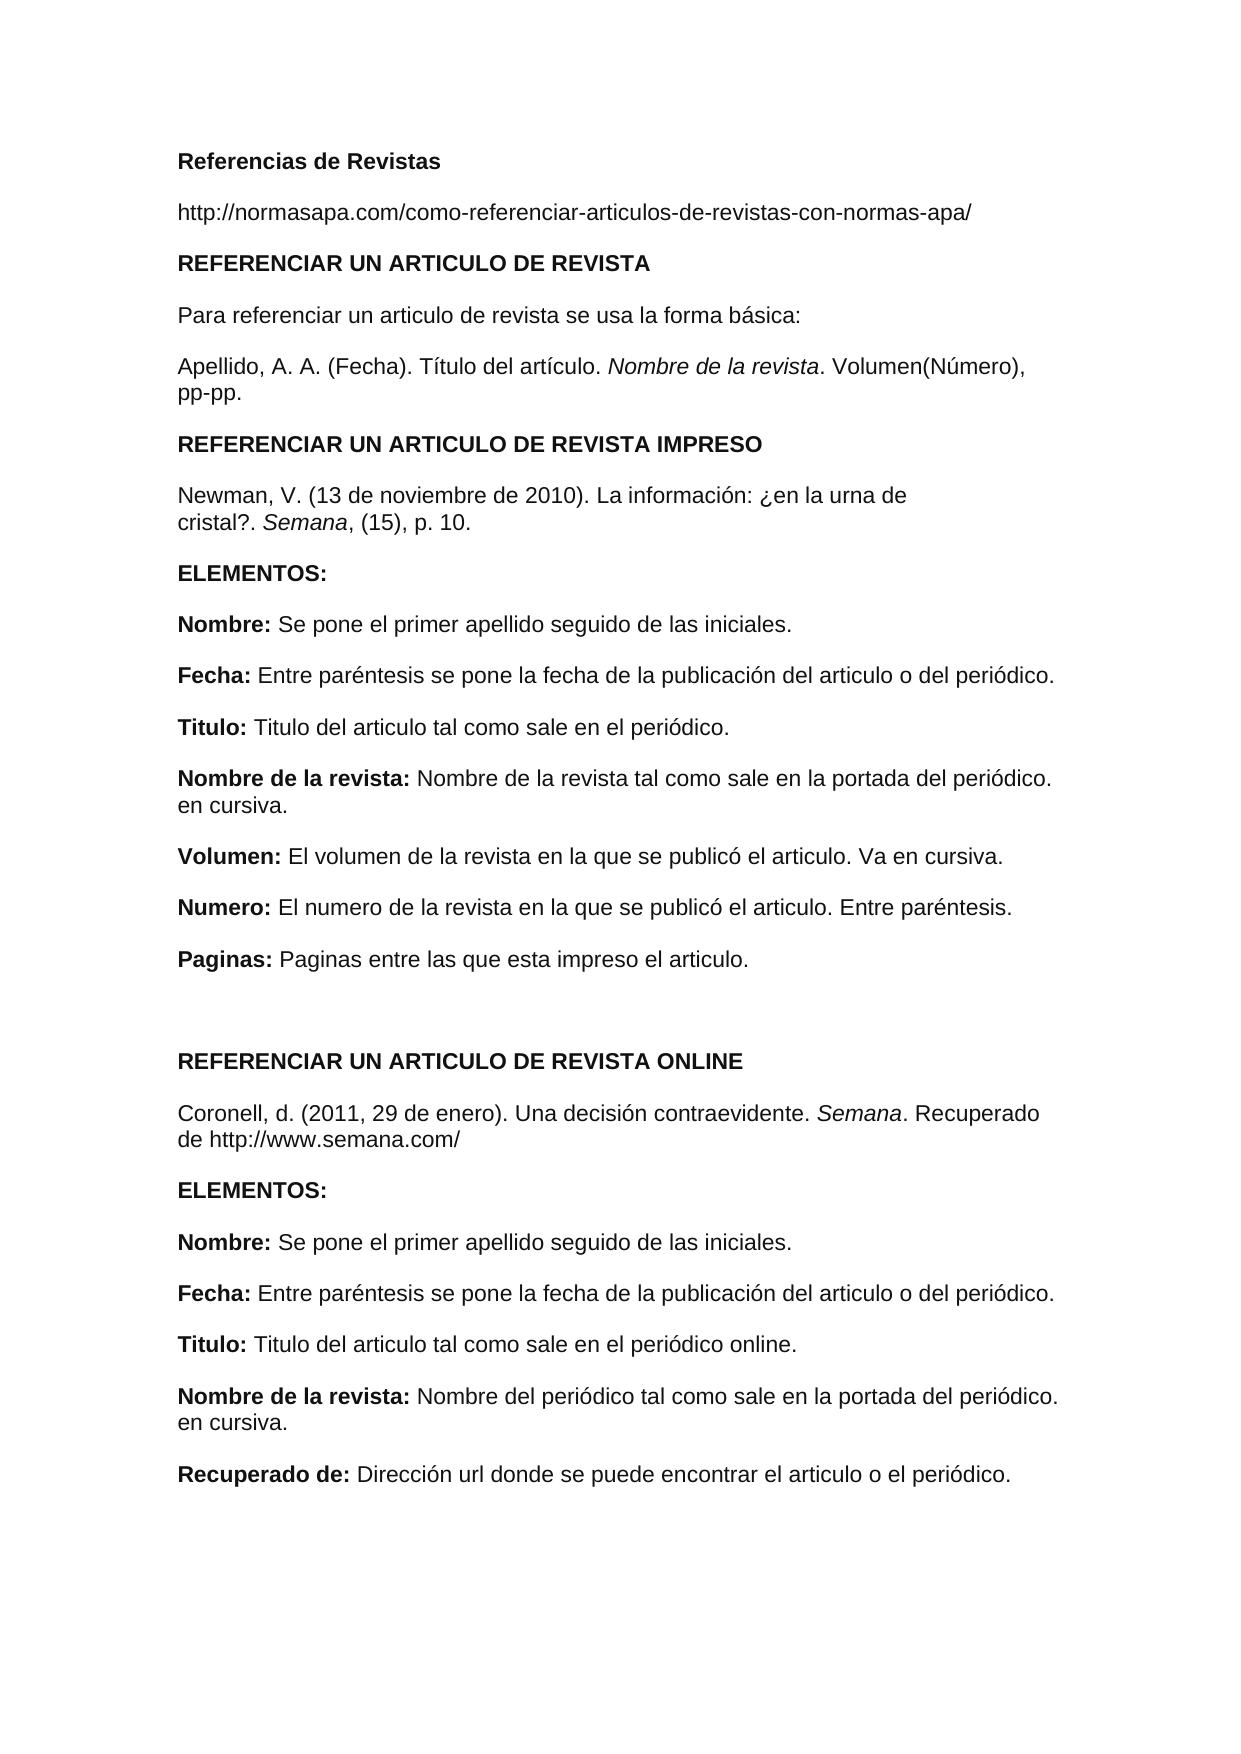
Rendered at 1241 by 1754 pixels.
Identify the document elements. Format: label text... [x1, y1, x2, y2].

text ELEMENTOS: [177, 1177, 1063, 1204]
text REFERENCIAR UN ARTICULO DE REVISTA IMPRESO [177, 431, 1063, 457]
text Paginas: Paginas entre las que esta impreso el articulo. [177, 946, 1063, 972]
text Titulo: Titulo del articulo tal como sale en el periódico online. [177, 1331, 1063, 1358]
text Apellido, A. A. (Fecha). Título del artículo. Nombre de la revista. Volumen(Número), pp-pp. [177, 353, 1063, 406]
text Nombre de la revista: Nombre de la revista tal como sale en la portada del periódico. en cursiva. [177, 765, 1063, 818]
text Referencias de Revistas [177, 148, 1063, 174]
text Recuperado de: Dirección url donde se puede encontrar el articulo o el periódico. [177, 1461, 1063, 1487]
text http://normasapa.com/como-referenciar-articulos-de-revistas-con-normas-apa/ [177, 199, 1063, 225]
text Newman, V. (13 de noviembre de 2010). La información: ¿en la urna de cristal?. Semana, (15), p. 10. [177, 482, 1063, 535]
text REFERENCIAR UN ARTICULO DE REVISTA [177, 250, 1063, 277]
text Volumen: El volumen de la revista en la que se publicó el articulo. Va en cursiva. [177, 843, 1063, 869]
text Coronell, d. (2011, 29 de enero). Una decisión contraevidente. Semana. Recuperado de http://www.semana.com/ [177, 1100, 1063, 1152]
text Nombre: Se pone el primer apellido seguido de las iniciales. [177, 1229, 1063, 1255]
text REFERENCIAR UN ARTICULO DE REVISTA ONLINE [177, 1048, 1063, 1075]
text Fecha: Entre paréntesis se pone la fecha de la publicación del articulo o del periódico. [177, 1280, 1063, 1306]
text Para referenciar un articulo de revista se usa la forma básica: [177, 302, 1063, 328]
text Titulo: Titulo del articulo tal como sale en el periódico. [177, 714, 1063, 740]
text Nombre de la revista: Nombre del periódico tal como sale en la portada del periódico. en cursiva. [177, 1383, 1063, 1436]
text Numero: El numero de la revista en la que se publicó el articulo. Entre paréntesis. [177, 894, 1063, 921]
text Nombre: Se pone el primer apellido seguido de las iniciales. [177, 611, 1063, 637]
text ELEMENTOS: [177, 560, 1063, 586]
text Fecha: Entre paréntesis se pone la fecha de la publicación del articulo o del periódico. [177, 662, 1063, 689]
